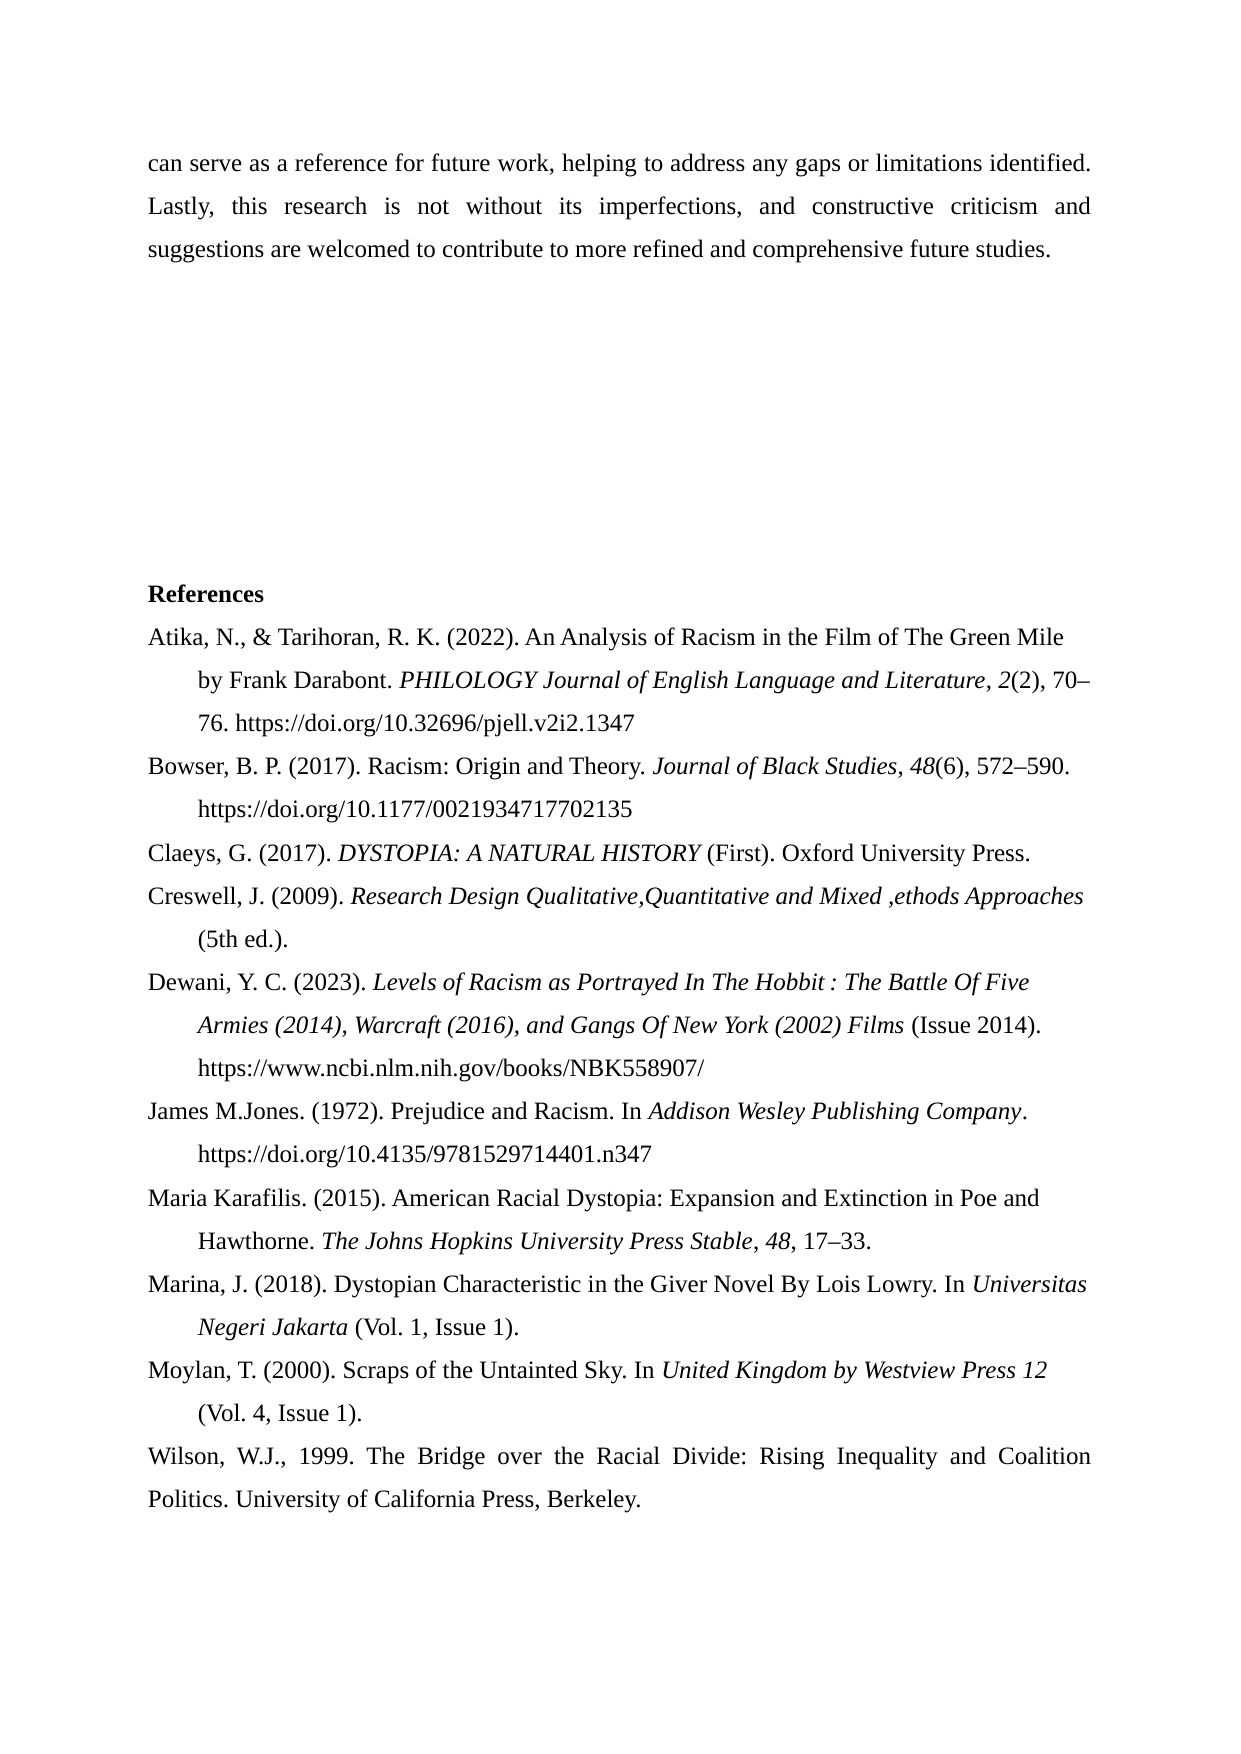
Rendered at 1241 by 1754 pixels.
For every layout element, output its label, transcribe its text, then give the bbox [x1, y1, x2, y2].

text Marina, J. (2018). Dystopian Characteristic in the Giver Novel By Lois Lowry. In Universitas Negeri Jakarta (Vol. 1, Issue 1). [148, 1269, 1092, 1341]
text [148, 148, 1092, 263]
text Claeys, G. (2017). DYSTOPIA: A NATURAL HISTORY (First). Oxford University Press. [148, 838, 1092, 866]
text Moylan, T. (2000). Scraps of the Untainted Sky. In United Kingdom by Westview Press 12 (Vol. 4, Issue 1). [148, 1355, 1092, 1427]
text Bowser, B. P. (2017). Racism: Origin and Theory. Journal of Black Studies, 48(6), 572–590. https://doi.org/10.1177/0021934717702135 [148, 751, 1092, 823]
text Maria Karafilis. (2015). American Racial Dystopia: Expansion and Extinction in Poe and Hawthorne. The Johns Hopkins University Press Stable, 48, 17–33. [148, 1183, 1092, 1254]
text Wilson, W.J., 1999. The Bridge over the Racial Divide: Rising Inequality and Coalition Politics. University of California Press, Berkeley. [148, 1441, 1092, 1513]
text Creswell, J. (2009). Research Design Qualitative,Quantitative and Mixed ,ethods Approaches (5th ed.). [148, 881, 1092, 953]
text References [148, 579, 1092, 608]
text James M.Jones. (1972). Prejudice and Racism. In Addison Wesley Publishing Company. https://doi.org/10.4135/9781529714401.n347 [148, 1096, 1092, 1168]
text Atika, N., & Tarihoran, R. K. (2022). An Analysis of Racism in the Film of The Green Mile by Frank Darabont. PHILOLOGY Journal of English Language and Literature, 2(2), 70–76. https://doi.org/10.32696/pjell.v2i2.1347 [148, 622, 1092, 737]
text Dewani, Y. C. (2023). Levels of Racism as Portrayed In The Hobbit : The Battle Of Five Armies (2014), Warcraft (2016), and Gangs Of New York (2002) Films (Issue 2014). https://www.ncbi.nlm.nih.gov/books/NBK558907/ [148, 967, 1092, 1082]
